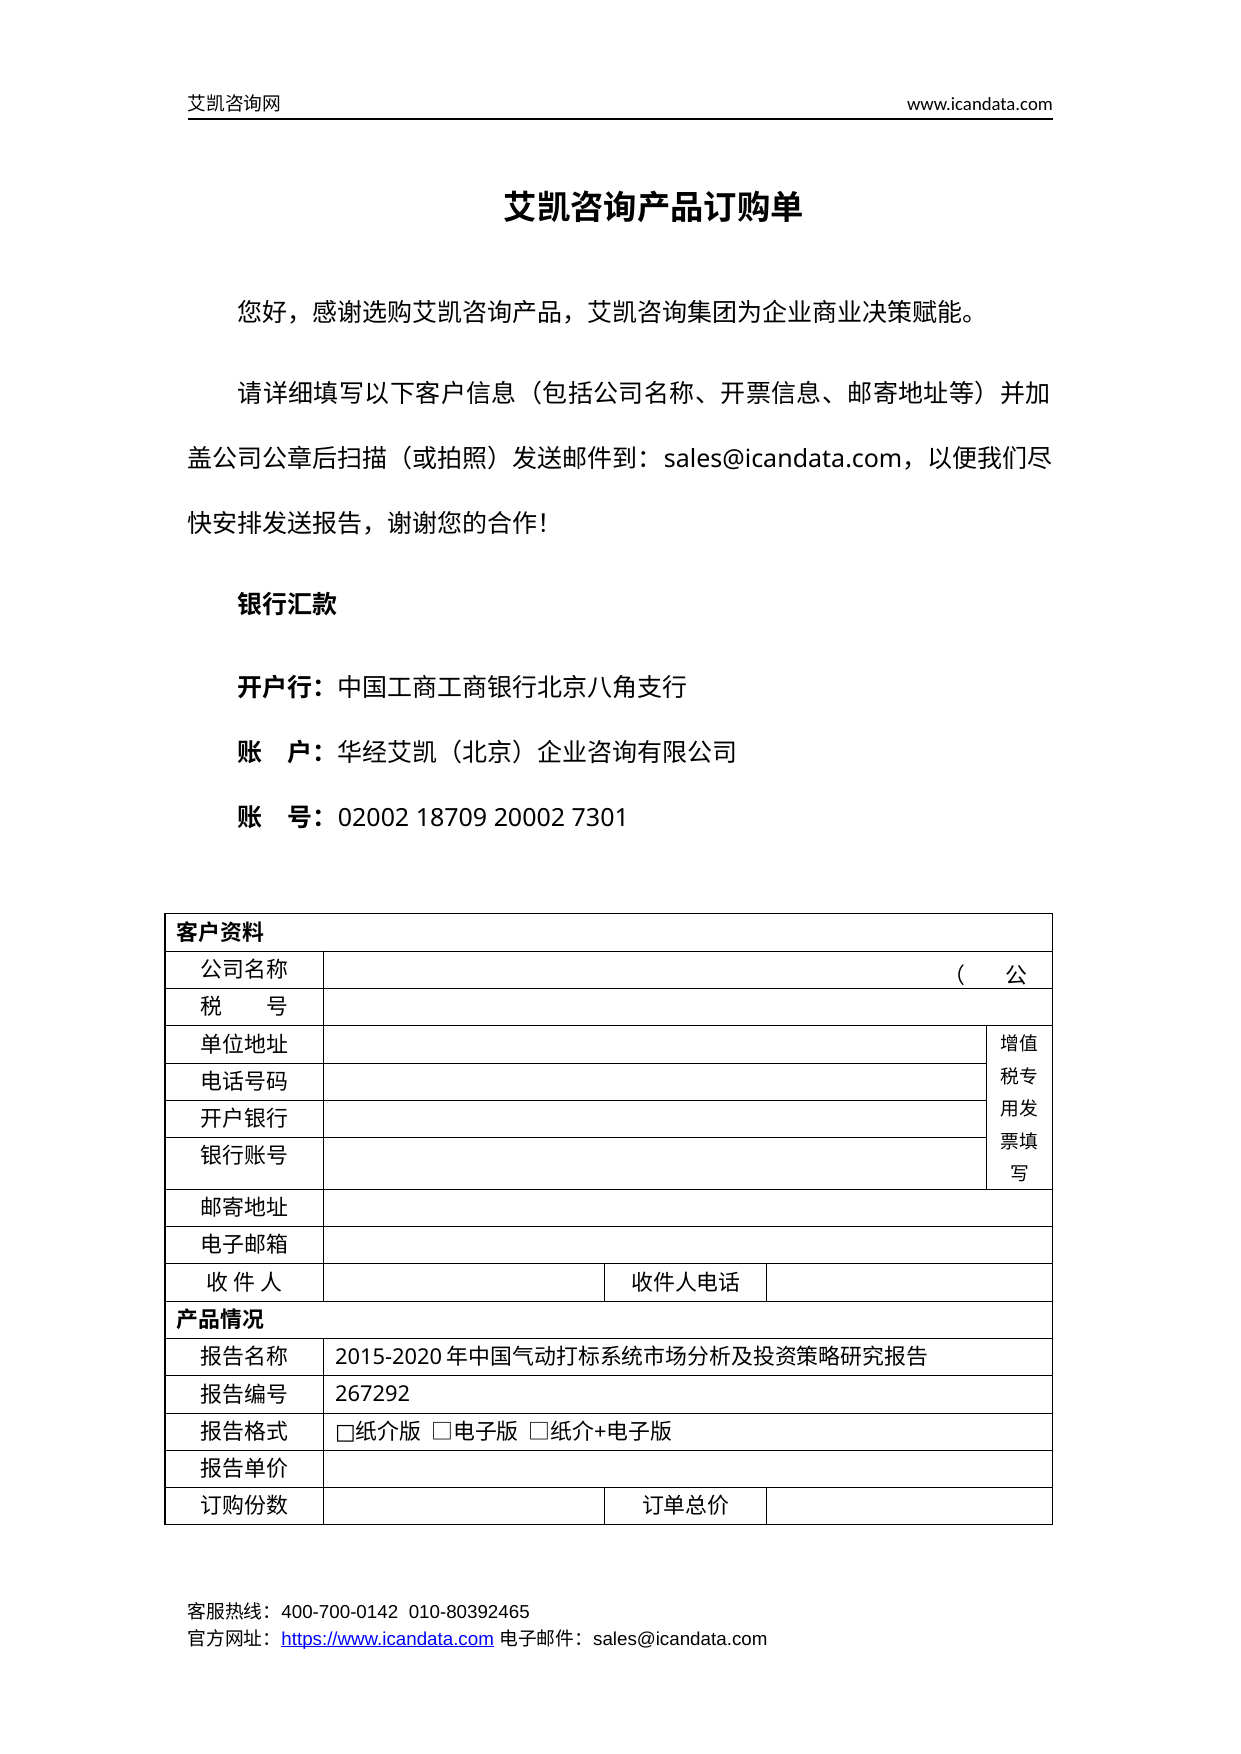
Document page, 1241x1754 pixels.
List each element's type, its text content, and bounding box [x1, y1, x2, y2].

table_cell [324, 1488, 604, 1524]
table_cell 收 件 人 [166, 1264, 323, 1301]
table_cell 267292 [324, 1376, 1052, 1412]
text 开户行：中国工商工商银行北京八角支行 [187, 653, 1053, 718]
table_cell 产品情况 [166, 1302, 1052, 1338]
table_cell [324, 1101, 986, 1137]
text 账 户：华经艾凯（北京）企业咨询有限公司 [187, 718, 1053, 783]
text 账 号：02002 18709 20002 7301 [187, 783, 1053, 848]
text 请详细填写以下客户信息（包括公司名称、开票信息、邮寄地址等）并加盖公司公章后扫描（或拍照）发送邮件到：sales@icandata.com，以便我们尽快安排发送报告，谢谢您的合作！ [187, 359, 1053, 554]
table_cell 订单总价 [605, 1488, 766, 1524]
table_cell 订购份数 [166, 1488, 323, 1524]
table_cell 开户银行 [166, 1101, 323, 1137]
text 您好，感谢选购艾凯咨询产品，艾凯咨询集团为企业商业决策赋能。 [187, 278, 1053, 343]
table_cell [324, 989, 1052, 1025]
text 银行汇款 [187, 570, 1053, 635]
table_cell 收件人电话 [605, 1264, 766, 1301]
table_cell 银行账号 [166, 1138, 323, 1189]
table_cell 增值税专用发票填写 [987, 1026, 1052, 1189]
table_header 客户资料 [166, 914, 1052, 951]
table_cell 2015-2020年中国气动打标系统市场分析及投资策略研究报告 [324, 1339, 1052, 1375]
table_cell [324, 952, 1052, 988]
table_cell 报告编号 [166, 1376, 323, 1412]
table_cell [324, 1451, 1052, 1487]
table_cell 单位地址 [166, 1026, 323, 1062]
table_cell 报告名称 [166, 1339, 323, 1375]
table_cell 公司名称 [166, 952, 323, 988]
table_cell □纸介版 □电子版 □纸介+电子版 [324, 1414, 1052, 1450]
table_cell 电子邮箱 [166, 1227, 323, 1263]
table_cell 报告格式 [166, 1414, 323, 1450]
table_cell [767, 1264, 1052, 1301]
table_cell [324, 1138, 986, 1189]
table_cell [324, 1190, 1052, 1226]
table_cell [324, 1064, 986, 1100]
text 艾凯咨询产品订购单 [187, 172, 1053, 237]
table_cell 邮寄地址 [166, 1190, 323, 1226]
table_cell 报告单价 [166, 1451, 323, 1487]
table_cell [324, 1264, 604, 1301]
table_cell 电话号码 [166, 1064, 323, 1100]
table_cell [324, 1026, 986, 1062]
table_cell [324, 1227, 1052, 1263]
table_cell 税 号 [166, 989, 323, 1025]
table_cell [767, 1488, 1052, 1524]
